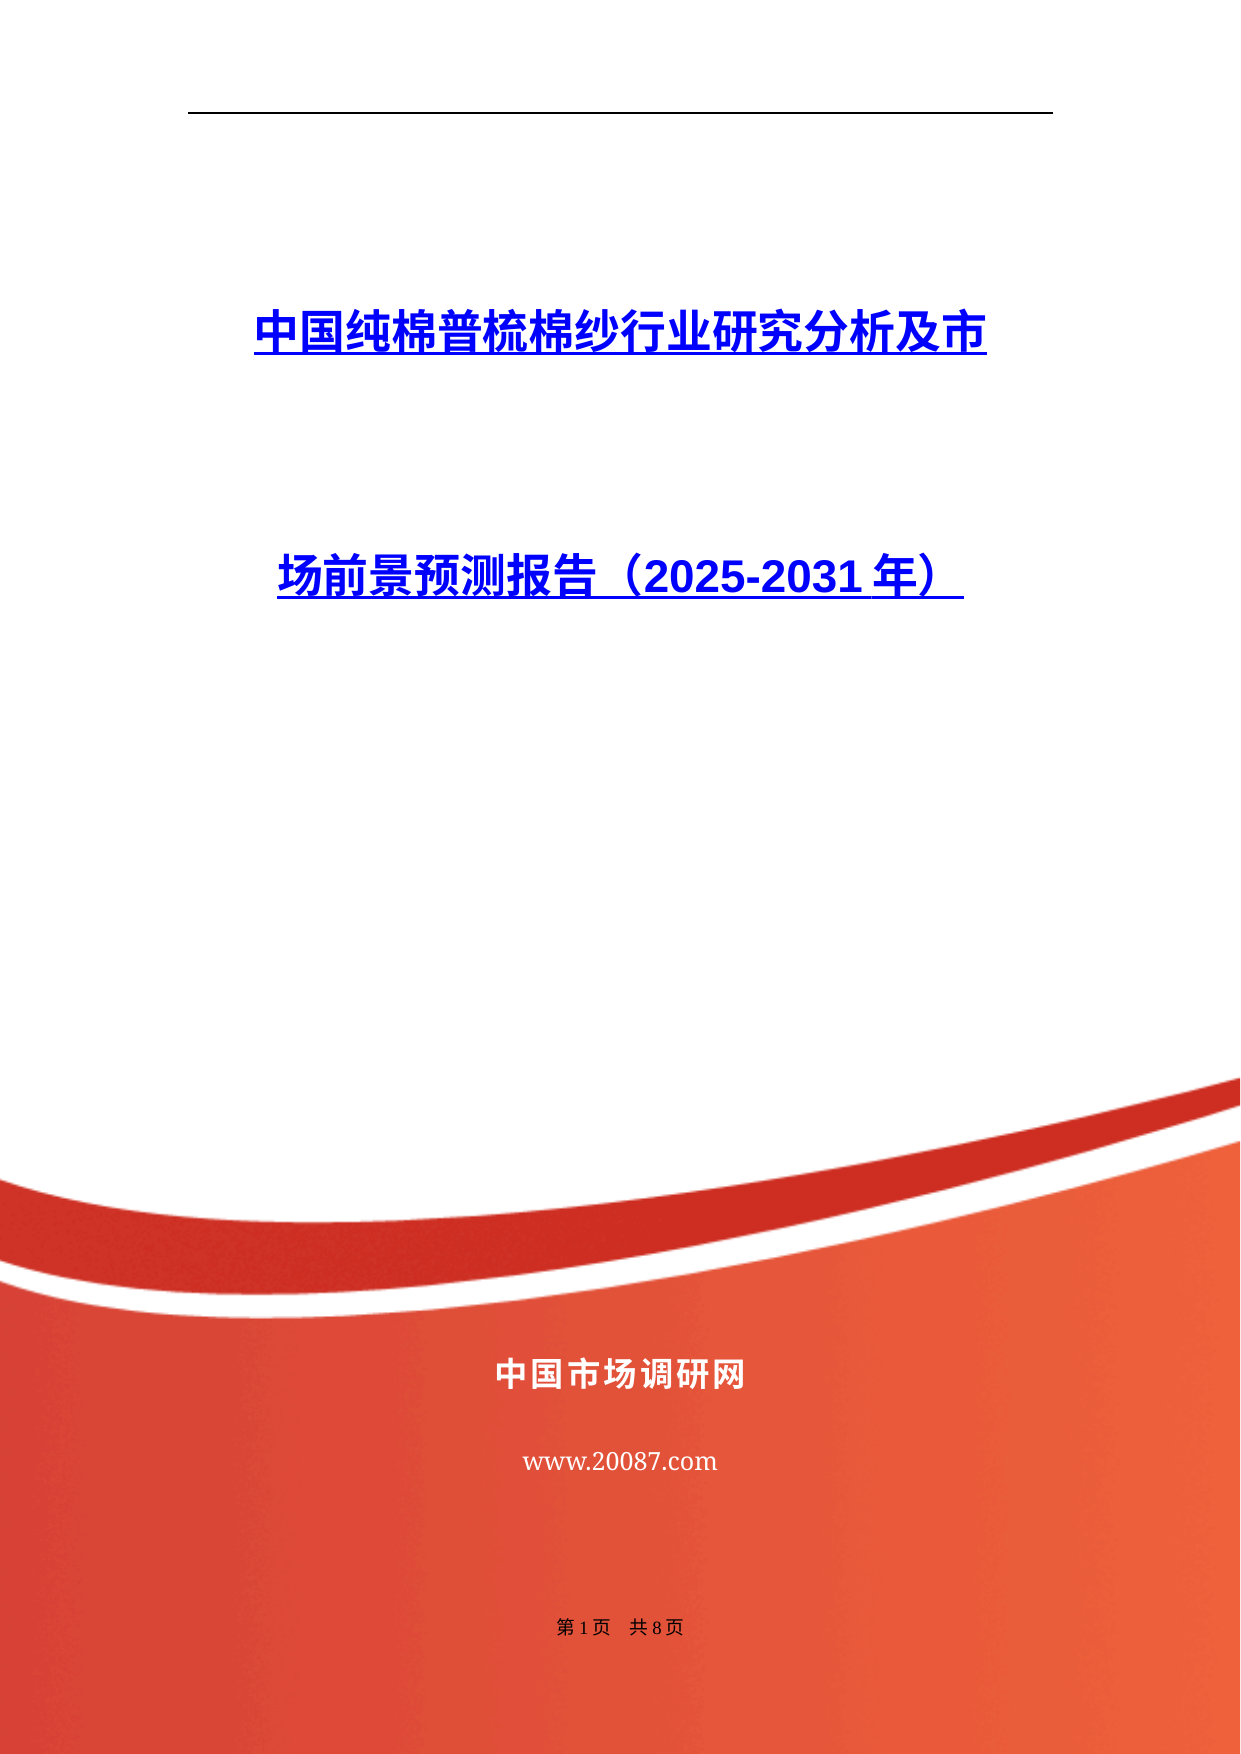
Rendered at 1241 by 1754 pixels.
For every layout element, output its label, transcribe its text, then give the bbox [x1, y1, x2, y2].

text www.20087.com [187, 1428, 1053, 1493]
table_header 中国纯棉普梳棉纱行业研究分析及市场前景预测报告（2025-2031年） [188, 207, 1053, 773]
picture [0, 1006, 1241, 1754]
subtitle 中国市场调研网 [187, 1339, 1053, 1404]
